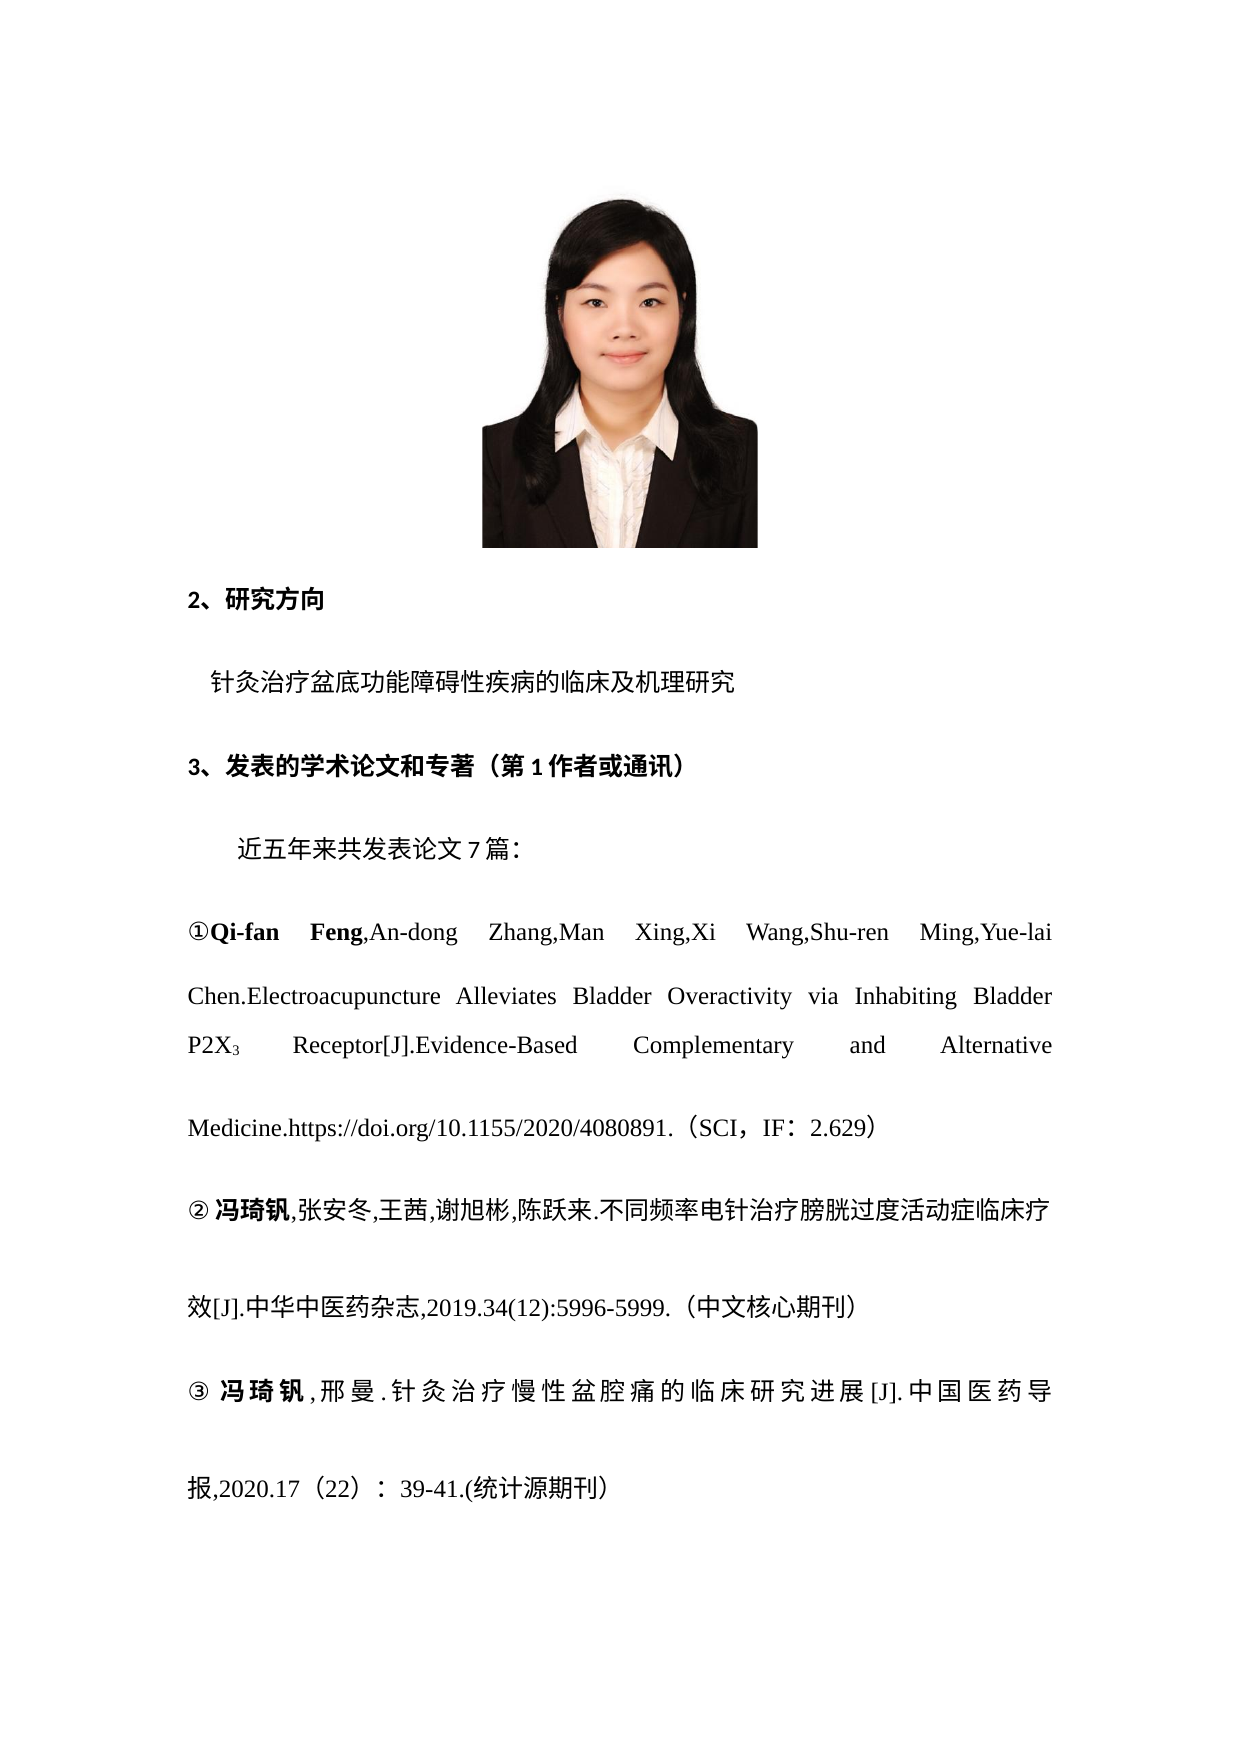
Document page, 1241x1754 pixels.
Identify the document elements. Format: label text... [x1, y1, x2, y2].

list 研究方向 [187, 565, 1053, 630]
list 发表的学术论文和专著（第1作者或通讯） [187, 732, 1053, 797]
list ①Qi-fan Feng,An-dong Zhang,Man Xing,Xi Wang,Shu-ren Ming,Yue-lai Chen.Electroacupuncture Alleviates Bladder Overactivity via Inhabiting Bladder P2X3 Receptor[J].Evidence-Based Complementary and Alternative Medicine.https://doi.org/10.1155/2020/4080891.（SCI，IF：2.629） [187, 898, 1053, 1158]
list ②冯琦钒,张安冬,王茜,谢旭彬,陈跃来.不同频率电针治疗膀胱过度活动症临床疗效[J].中华中医药杂志,2019.34(12):5996-5999.（中文核心期刊） [187, 1176, 1053, 1338]
picture [482, 162, 758, 548]
list 近五年来共发表论文7篇： [187, 815, 1053, 880]
list 针灸治疗盆底功能障碍性疾病的临床及机理研究 [187, 648, 1053, 713]
list ③冯琦钒,邢曼.针灸治疗慢性盆腔痛的临床研究进展[J].中国医药导报,2020.17（22）：39-41.(统计源期刊） [187, 1357, 1053, 1519]
